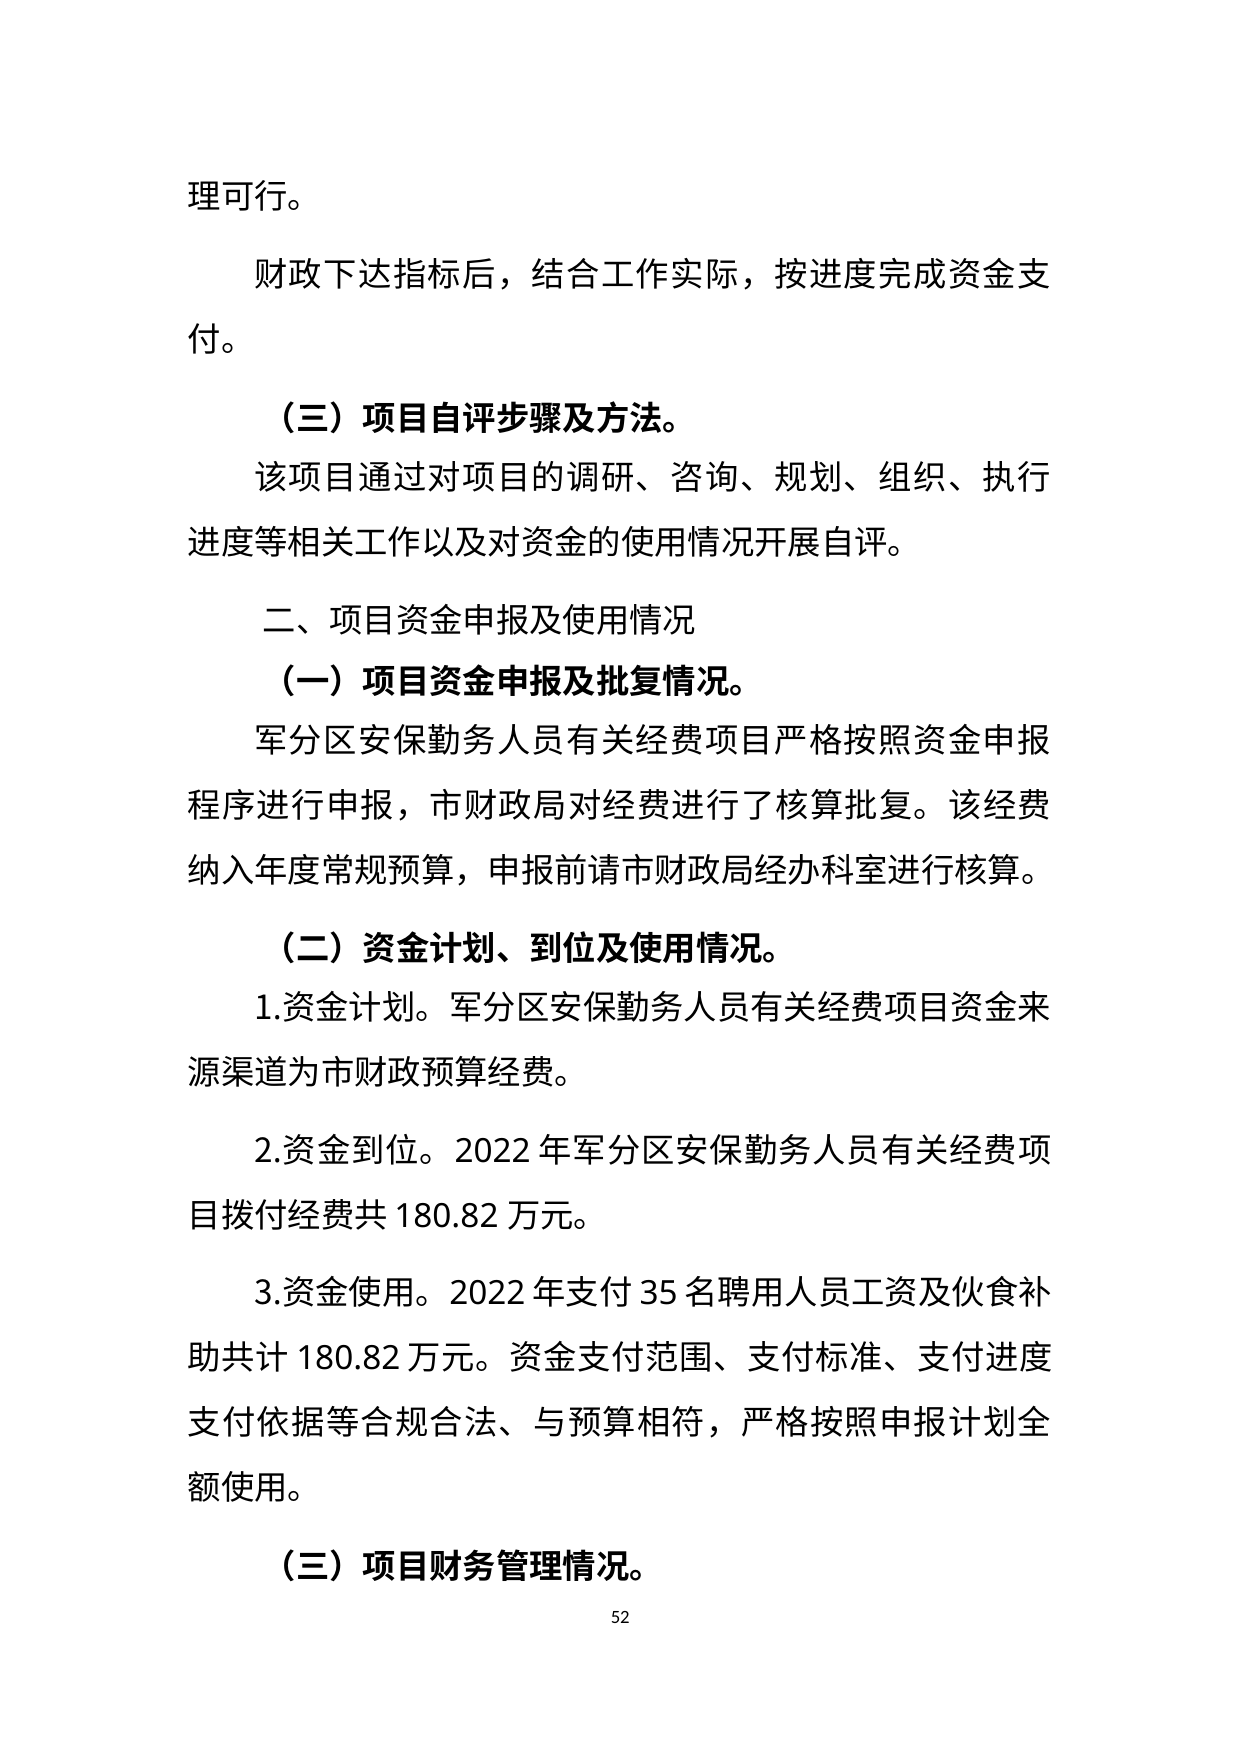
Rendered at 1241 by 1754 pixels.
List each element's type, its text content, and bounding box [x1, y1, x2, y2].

text 1.资金计划。军分区安保勤务人员有关经费项目资金来源渠道为市财政预算经费。 [187, 973, 1053, 1103]
text （一）项目资金申报及批复情况。 [187, 645, 1053, 705]
text 二、项目资金申报及使用情况 [187, 585, 1053, 645]
text 2.资金到位。2022年军分区安保勤务人员有关经费项目拨付经费共180.82 万元。 [187, 1115, 1053, 1245]
text （三）项目财务管理情况。 [187, 1530, 1053, 1591]
text 财政下达指标后，结合工作实际，按进度完成资金支付。 [187, 239, 1053, 369]
text （二）资金计划、到位及使用情况。 [187, 913, 1053, 973]
text 3.资金使用。2022年支付35名聘用人员工资及伙食补助共计180.82万元。资金支付范围、支付标准、支付进度、支付依据等合规合法、与预算相符，严格按照申报计划全额使用。 [187, 1258, 1053, 1518]
text （三）项目自评步骤及方法。 [187, 382, 1053, 442]
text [187, 162, 1053, 227]
text 军分区安保勤务人员有关经费项目严格按照资金申报程序进行申报，市财政局对经费进行了核算批复。该经费纳入年度常规预算，申报前请市财政局经办科室进行核算。 [187, 705, 1053, 900]
text 该项目通过对项目的调研、咨询、规划、组织、执行进度等相关工作以及对资金的使用情况开展自评。 [187, 442, 1053, 572]
